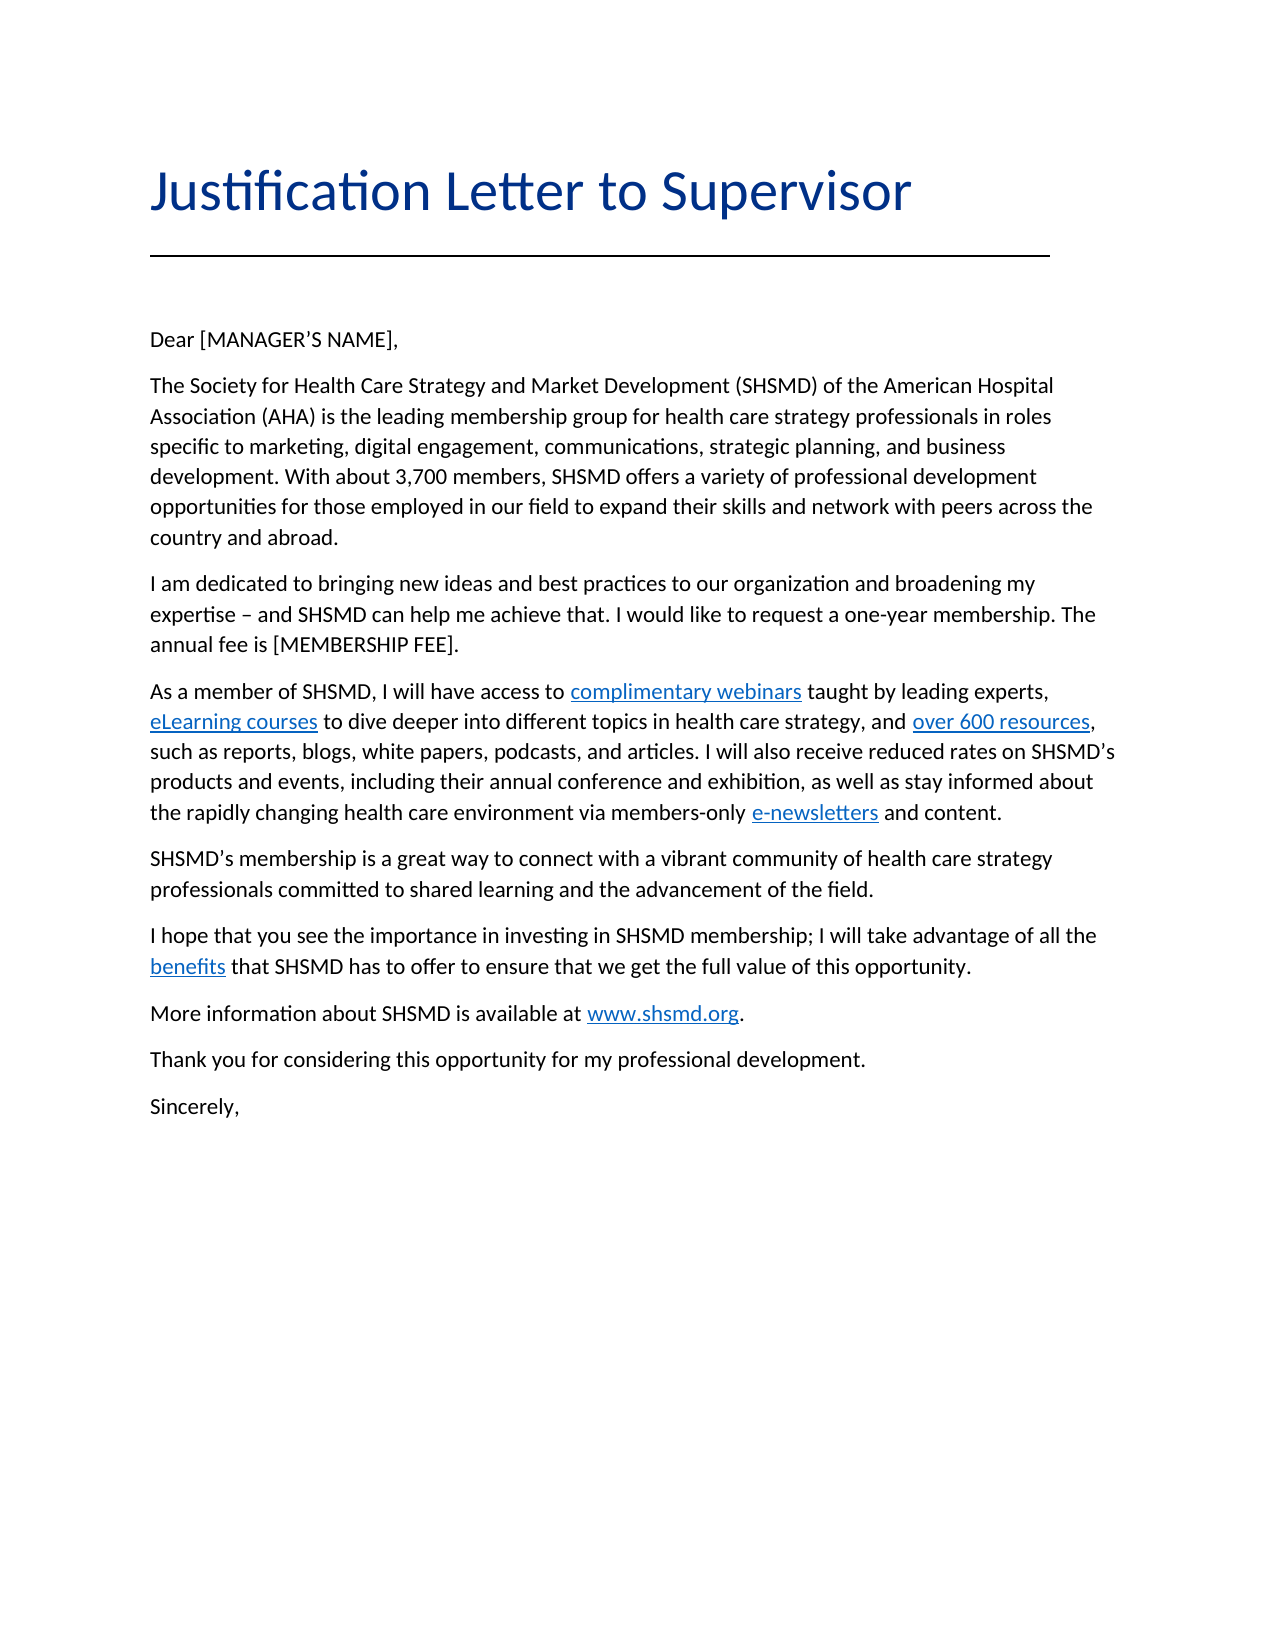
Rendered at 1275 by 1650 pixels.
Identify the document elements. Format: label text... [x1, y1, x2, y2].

text Thank you for considering this opportunity for my professional development. [150, 1046, 1125, 1074]
text Dear [MANAGER’S NAME], [150, 325, 1125, 353]
text More information about SHSMD is available at www.shsmd.org. [150, 999, 1125, 1027]
text As a member of SHSMD, I will have access to complimentary webinars taught by leading experts, eLearning courses to dive deeper into different topics in health care strategy, and over 600 resources, such as reports, blogs, white papers, podcasts, and articles. I will also receive reduced rates on SHSMD’s products and events, including their annual conference and exhibition, as well as stay informed about the rapidly changing health care environment via members-only e-newsletters and content. [150, 677, 1125, 826]
text SHSMD’s membership is a great way to connect with a vibrant community of health care strategy professionals committed to shared learning and the advancement of the field. [150, 844, 1125, 903]
text I am dedicated to bringing new ideas and best practices to our organization and broadening my expertise – and SHSMD can help me achieve that. I would like to request a one-year membership. The annual fee is [MEMBERSHIP FEE]. [150, 569, 1125, 658]
text The Society for Health Care Strategy and Market Development (SHSMD) of the American Hospital Association (AHA) is the leading membership group for health care strategy professionals in roles specific to marketing, digital engagement, communications, strategic planning, and business development. With about 3,700 members, SHSMD offers a variety of professional development opportunities for those employed in our field to expand their skills and network with peers across the country and abroad. [150, 372, 1125, 551]
text Sincerely, [150, 1092, 1125, 1121]
subtitle Justification Letter to Supervisor [150, 154, 1125, 225]
text I hope that you see the importance in investing in SHSMD membership; I will take advantage of all the benefits that SHSMD has to offer to ensure that we get the full value of this opportunity. [150, 922, 1125, 980]
